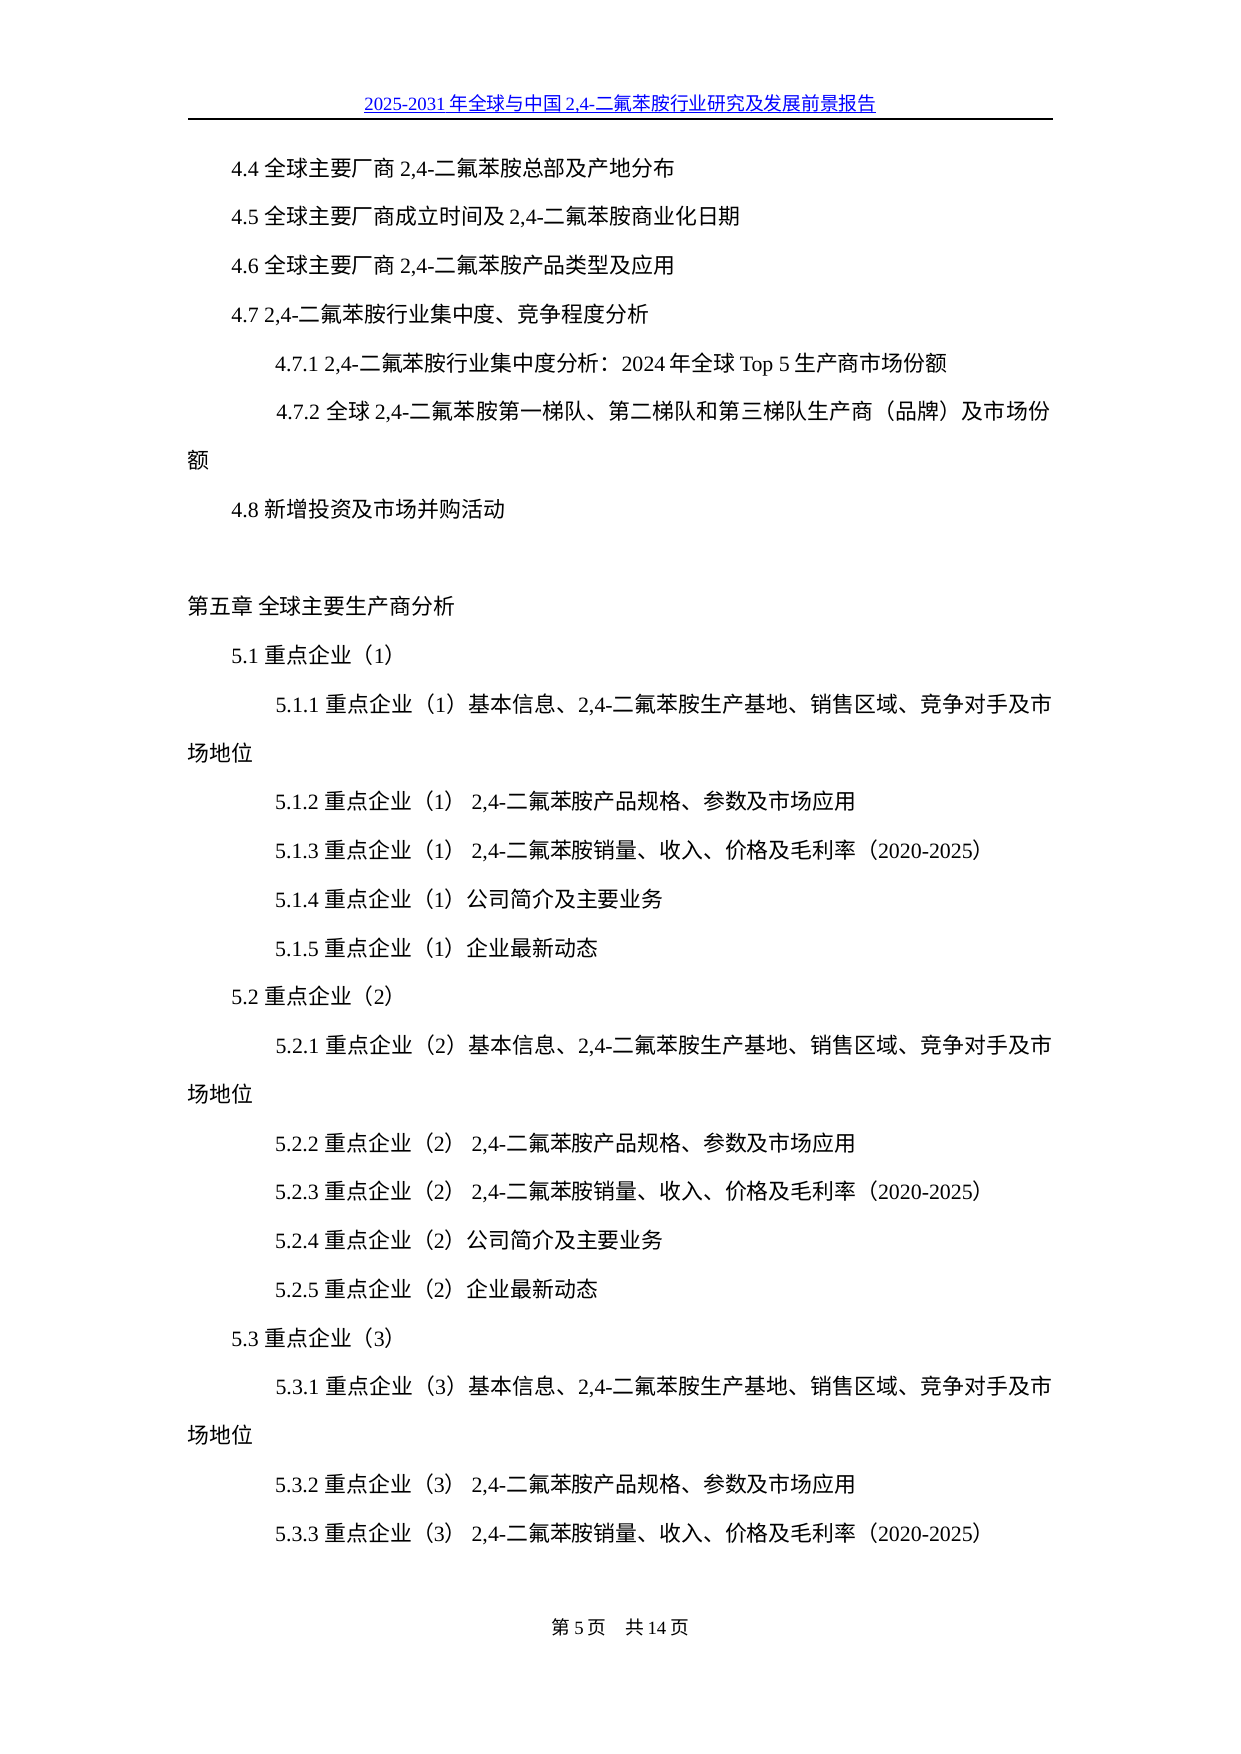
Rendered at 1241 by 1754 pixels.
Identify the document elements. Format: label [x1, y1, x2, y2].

text [187, 150, 1053, 1548]
